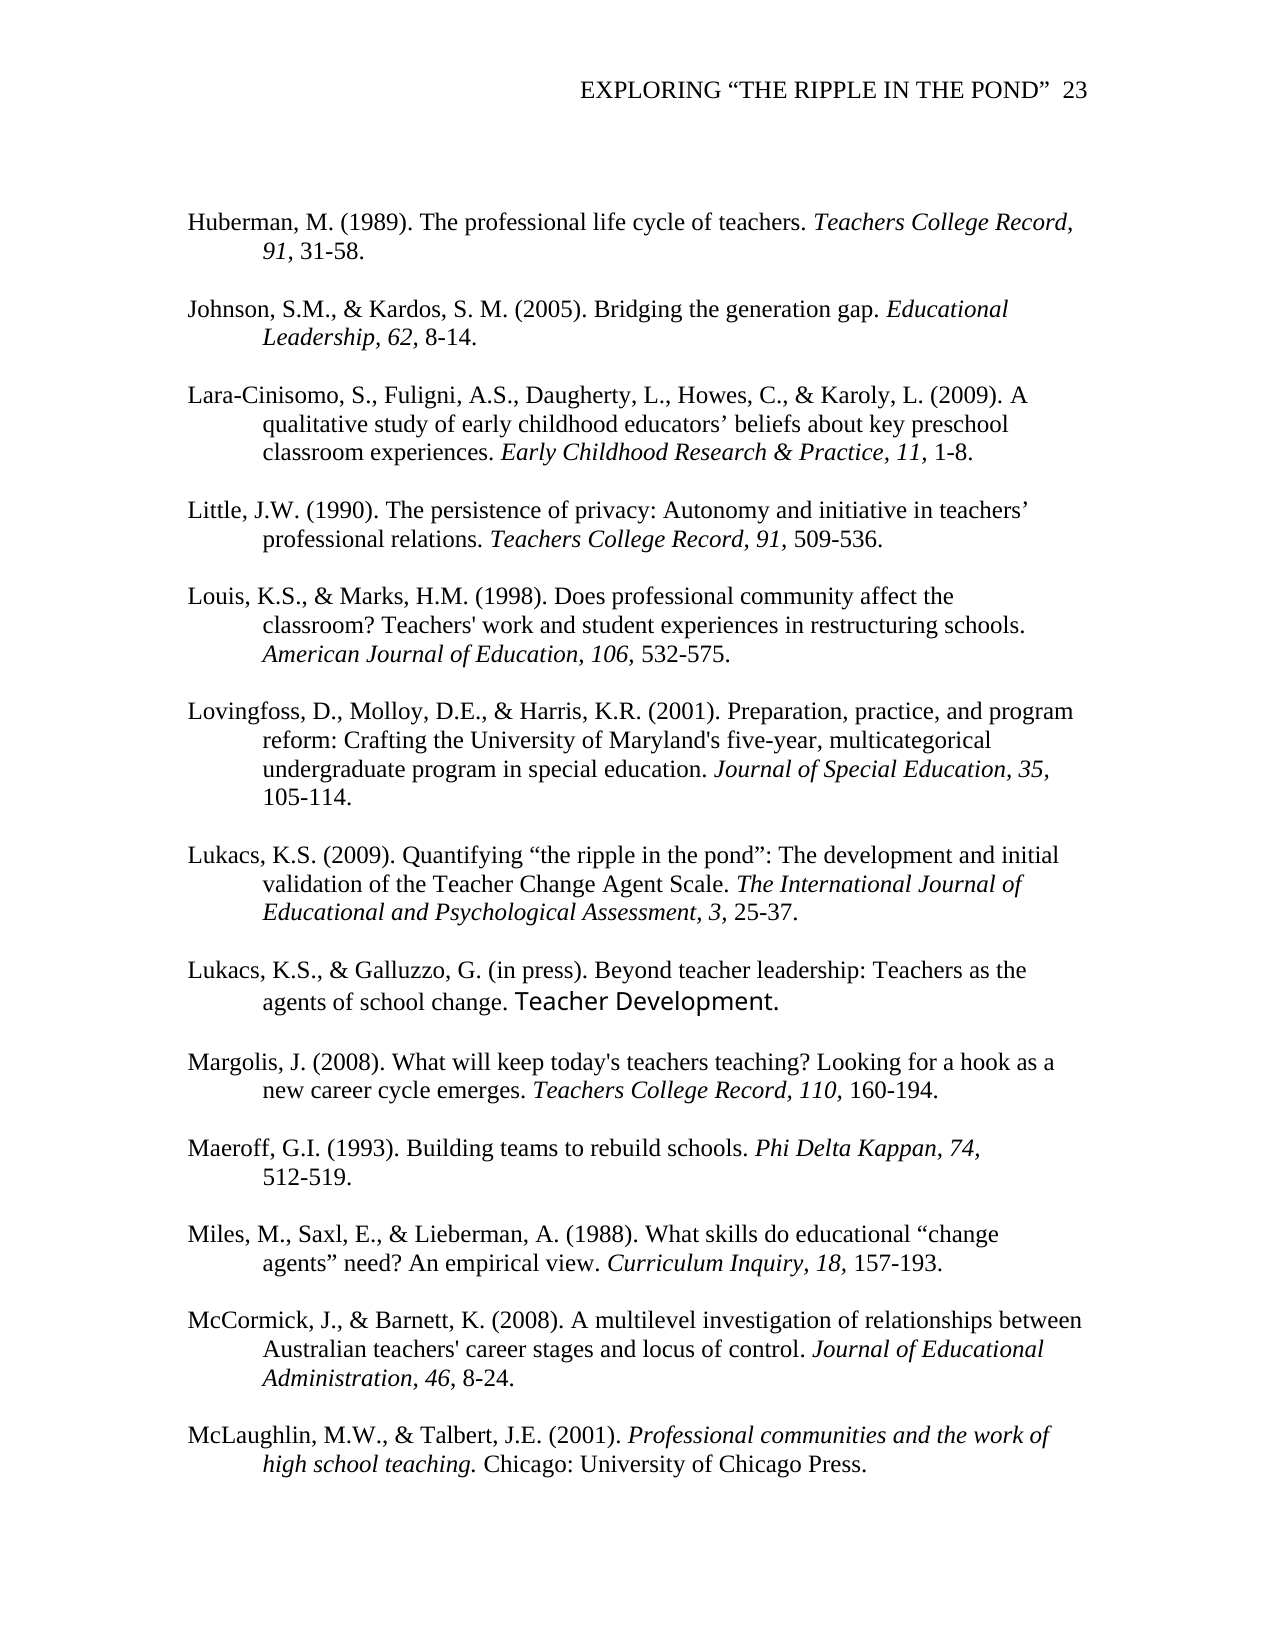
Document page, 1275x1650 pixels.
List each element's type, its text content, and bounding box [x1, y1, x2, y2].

text high school teaching. Chicago: University of Chicago Press. [187, 1449, 1087, 1478]
text Johnson, S.M., & Kardos, S. M. (2005). Bridging the generation gap. Educational [187, 294, 1087, 322]
text Lukacs, K.S. (2009). Quantifying “the ripple in the pond”: The development and initial [187, 840, 1087, 869]
text Louis, K.S., & Marks, H.M. (1998). Does professional community affect the [187, 581, 1087, 610]
text Lara-Cinisomo, S., Fuligni, A.S., Daugherty, L., Howes, C., & Karoly, L. (2009). A [187, 380, 1087, 409]
text Little, J.W. (1990). The persistence of privacy: Autonomy and initiative in teachers’ [187, 495, 1087, 524]
text Lukacs, K.S., & Galluzzo, G. (in press). Beyond teacher leadership: Teachers as the [187, 955, 1087, 984]
text validation of the Teacher Change Agent Scale. The International Journal of Educational and Psychological Assessment, 3, 25-37. [262, 869, 1087, 926]
text Margolis, J. (2008). What will keep today's teachers teaching? Looking for a hook as a [187, 1047, 1087, 1075]
text reform: Crafting the University of Maryland's five-year, multicategorical undergraduate program in special education. Journal of Special Education, 35, 105-114. [262, 725, 1087, 811]
text Huberman, M. (1989). The professional life cycle of teachers. Teachers College Record, [187, 207, 1087, 236]
text professional relations. Teachers College Record, 91, 509-536. [187, 524, 1087, 552]
text Australian teachers' career stages and locus of control. Journal of Educational Administration, 46, 8-24. [262, 1334, 1087, 1392]
text new career cycle emerges. Teachers College Record, 110, 160-194. [187, 1075, 1087, 1104]
text qualitative study of early childhood educators’ beliefs about key preschool classroom experiences. Early Childhood Research & Practice, 11, 1-8. [262, 409, 1087, 466]
text classroom? Teachers' work and student experiences in restructuring schools. American Journal of Education, 106, 532-575. [262, 610, 1087, 667]
text agents of school change. Teacher Development. [187, 984, 1087, 1018]
text agents” need? An empirical view. Curriculum Inquiry, 18, 157-193. [187, 1248, 1087, 1277]
text McCormick, J., & Barnett, K. (2008). A multilevel investigation of relationships between [187, 1305, 1087, 1334]
text 512-519. [187, 1162, 1087, 1190]
text Lovingfoss, D., Molloy, D.E., & Harris, K.R. (2001). Preparation, practice, and program [187, 696, 1087, 725]
text McLaughlin, M.W., & Talbert, J.E. (2001). Professional communities and the work of [187, 1420, 1087, 1449]
text 91, 31-58. [187, 236, 1087, 265]
text Maeroff, G.I. (1993). Building teams to rebuild schools. Phi Delta Kappan, 74, [187, 1133, 1087, 1162]
text Leadership, 62, 8-14. [187, 322, 1087, 351]
text Miles, M., Saxl, E., & Lieberman, A. (1988). What skills do educational “change [187, 1219, 1087, 1248]
